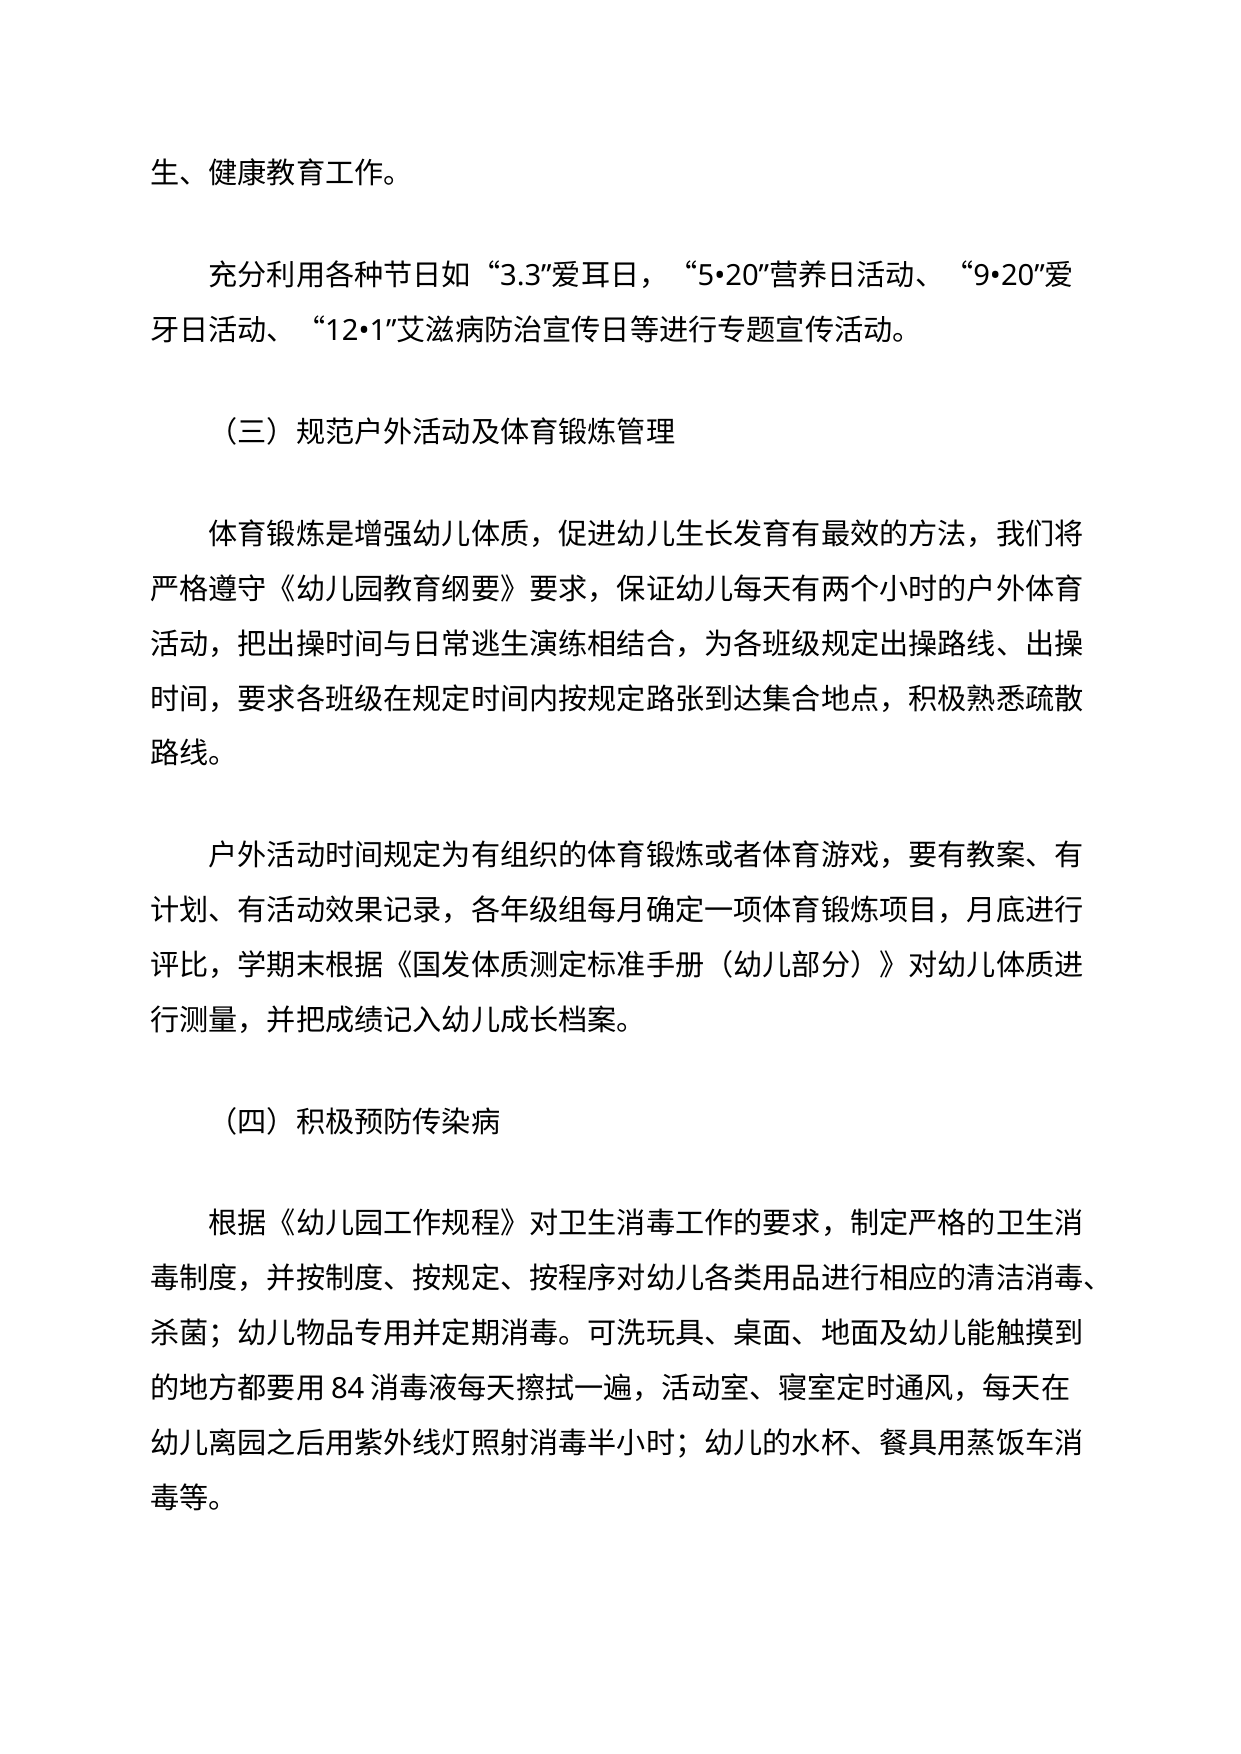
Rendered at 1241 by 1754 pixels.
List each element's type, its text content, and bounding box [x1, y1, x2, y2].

text （三）规范户外活动及体育锻炼管理 [150, 409, 1090, 451]
text 根据《幼儿园工作规程》对卫生消毒工作的要求，制定严格的卫生消毒制度，并按制度、按规定、按程序对幼儿各类用品进行相应的清洁消毒、杀菌；幼儿物品专用并定期消毒。可洗玩具、桌面、地面及幼儿能触摸到的地方都要用84消毒液每天擦拭一遍，活动室、寝室定时通风，每天在幼儿离园之后用紫外线灯照射消毒半小时；幼儿的水杯、餐具用蒸饭车消毒等。 [150, 1200, 1090, 1517]
text 充分利用各种节日如“3.3”爱耳日，“5•20”营养日活动、“9•20”爱牙日活动、“12•1”艾滋病防治宣传日等进行专题宣传活动。 [150, 252, 1090, 349]
text 户外活动时间规定为有组织的体育锻炼或者体育游戏，要有教案、有计划、有活动效果记录，各年级组每月确定一项体育锻炼项目，月底进行评比，学期末根据《国发体质测定标准手册（幼儿部分）》对幼儿体质进行测量，并把成绩记入幼儿成长档案。 [150, 832, 1090, 1039]
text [150, 150, 1090, 192]
text 体育锻炼是增强幼儿体质，促进幼儿生长发育有最效的方法，我们将严格遵守《幼儿园教育纲要》要求，保证幼儿每天有两个小时的户外体育活动，把出操时间与日常逃生演练相结合，为各班级规定出操路线、出操时间，要求各班级在规定时间内按规定路张到达集合地点，积极熟悉疏散路线。 [150, 511, 1090, 772]
text （四）积极预防传染病 [150, 1098, 1090, 1141]
